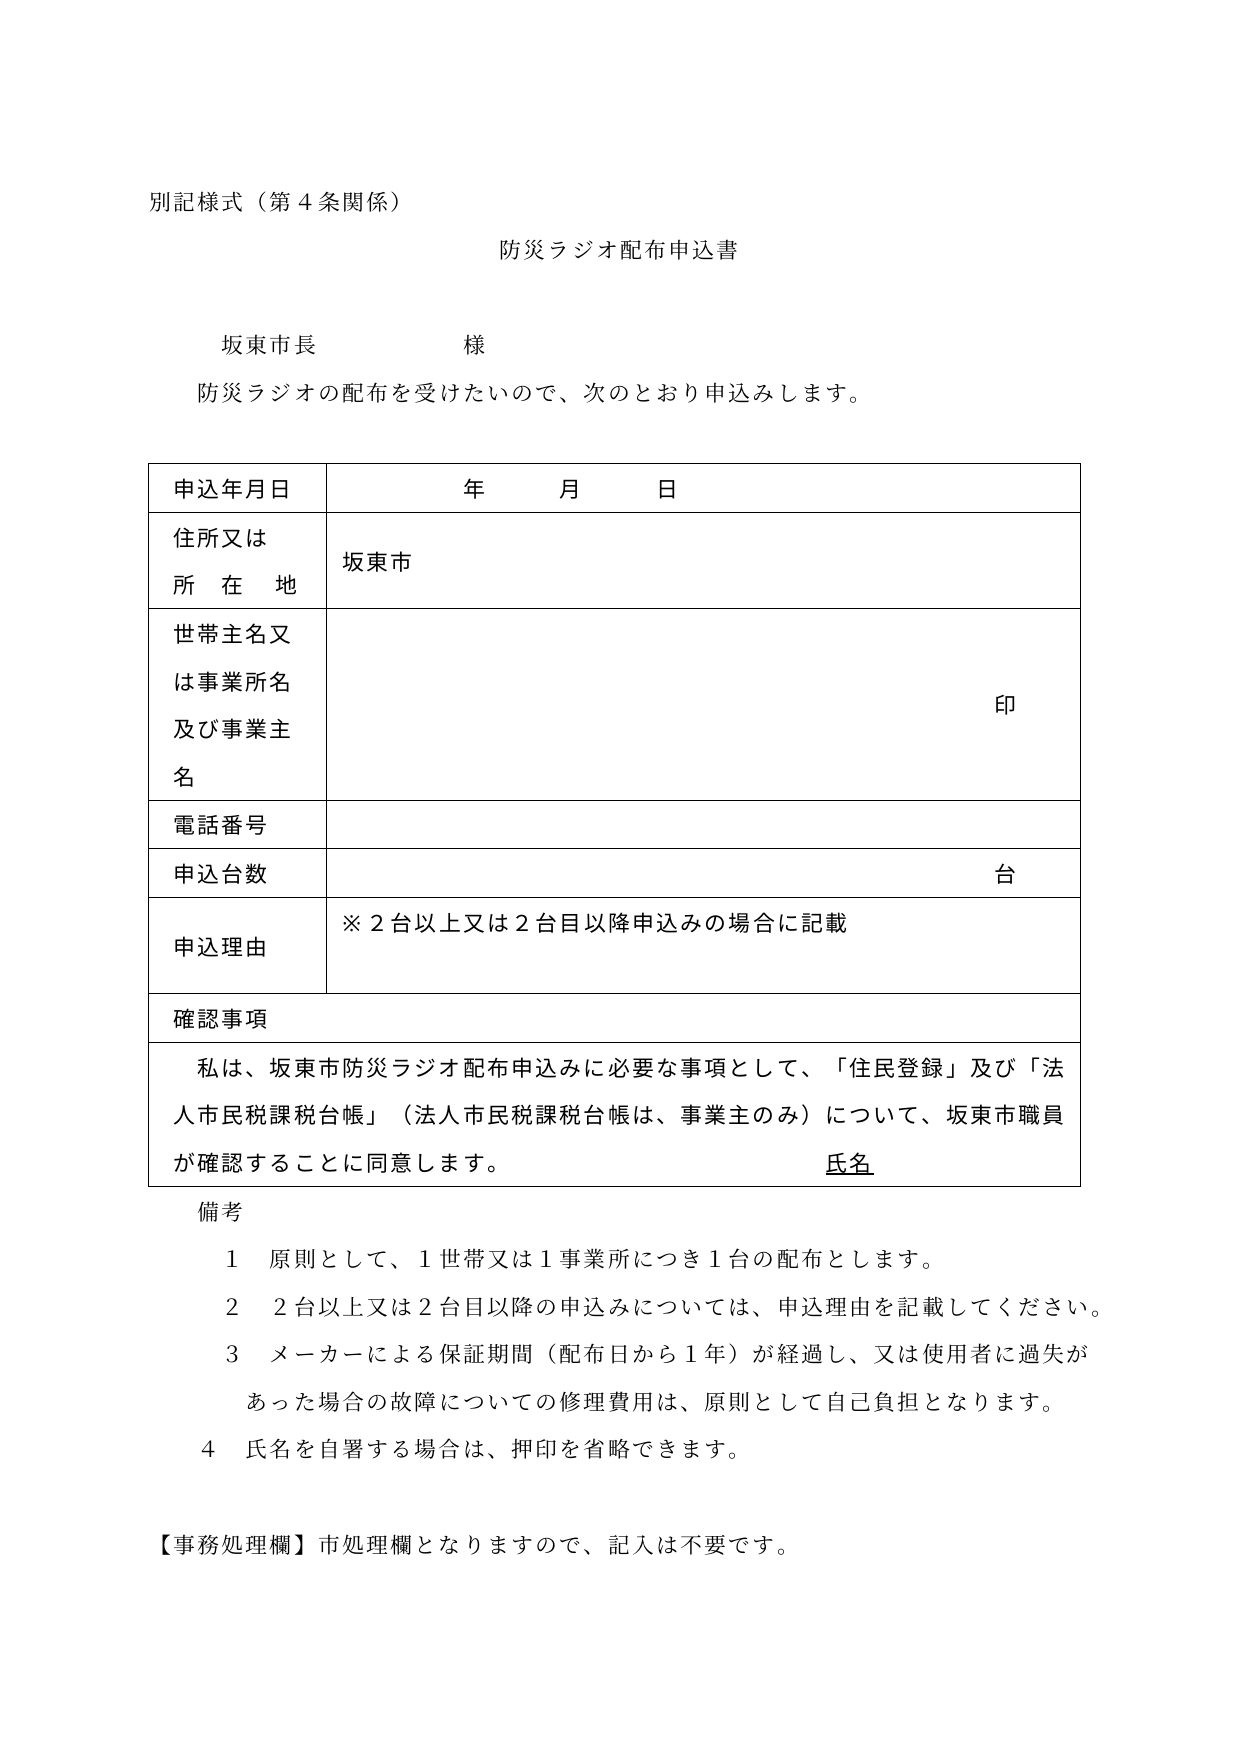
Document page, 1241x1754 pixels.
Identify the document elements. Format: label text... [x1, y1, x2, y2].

table_header 申込年月日 [149, 464, 326, 512]
text １ 原則として、１世帯又は１事業所につき１台の配布とします。 [149, 1234, 1091, 1282]
text 坂東市長 様 [149, 320, 1091, 368]
table_cell 坂東市 [327, 513, 1080, 608]
text 防災ラジオ配布申込書 [149, 225, 1091, 273]
table_cell 住所又は所在地 [149, 513, 326, 608]
text 別記様式（第４条関係） [149, 178, 1091, 225]
table_cell 申込理由 [149, 898, 326, 993]
text ４ 氏名を自署する場合は、押印を省略できます。 [149, 1425, 1091, 1472]
text 【事務処理欄】市処理欄となりますので、記入は不要です。 [149, 1520, 1091, 1567]
text 備考 [149, 1187, 1091, 1234]
table_cell 世帯主名又は事業所名及び事業主名 [149, 609, 326, 799]
table_cell ※２台以上又は２台目以降申込みの場合に記載 [327, 898, 1080, 993]
text ３ メーカーによる保証期間（配布日から１年）が経過し、又は使用者に過失が あった場合の故障についての修理費用は、原則として自己負担となります。 [197, 1329, 1091, 1425]
text ２ ２台以上又は２台目以降の申込みについては、申込理由を記載してください。 [149, 1282, 1091, 1329]
table_cell 電話番号 [149, 801, 326, 848]
table_cell 確認事項 [149, 994, 1080, 1042]
table_header 年 月 日 [327, 464, 1080, 512]
table_cell 印 [327, 609, 1080, 799]
text 防災ラジオの配布を受けたいので、次のとおり申込みします。 [149, 368, 1091, 416]
table_cell 申込台数 [149, 849, 326, 897]
table_cell 私は、坂東市防災ラジオ配布申込みに必要な事項として、「住民登録」及び「法人市民税課税台帳」（法人市民税課税台帳は、事業主のみ）について、坂東市職員が確認することに同意します。 氏名 [149, 1043, 1080, 1186]
table_cell [327, 801, 1080, 848]
table_cell 台 [327, 849, 1080, 897]
